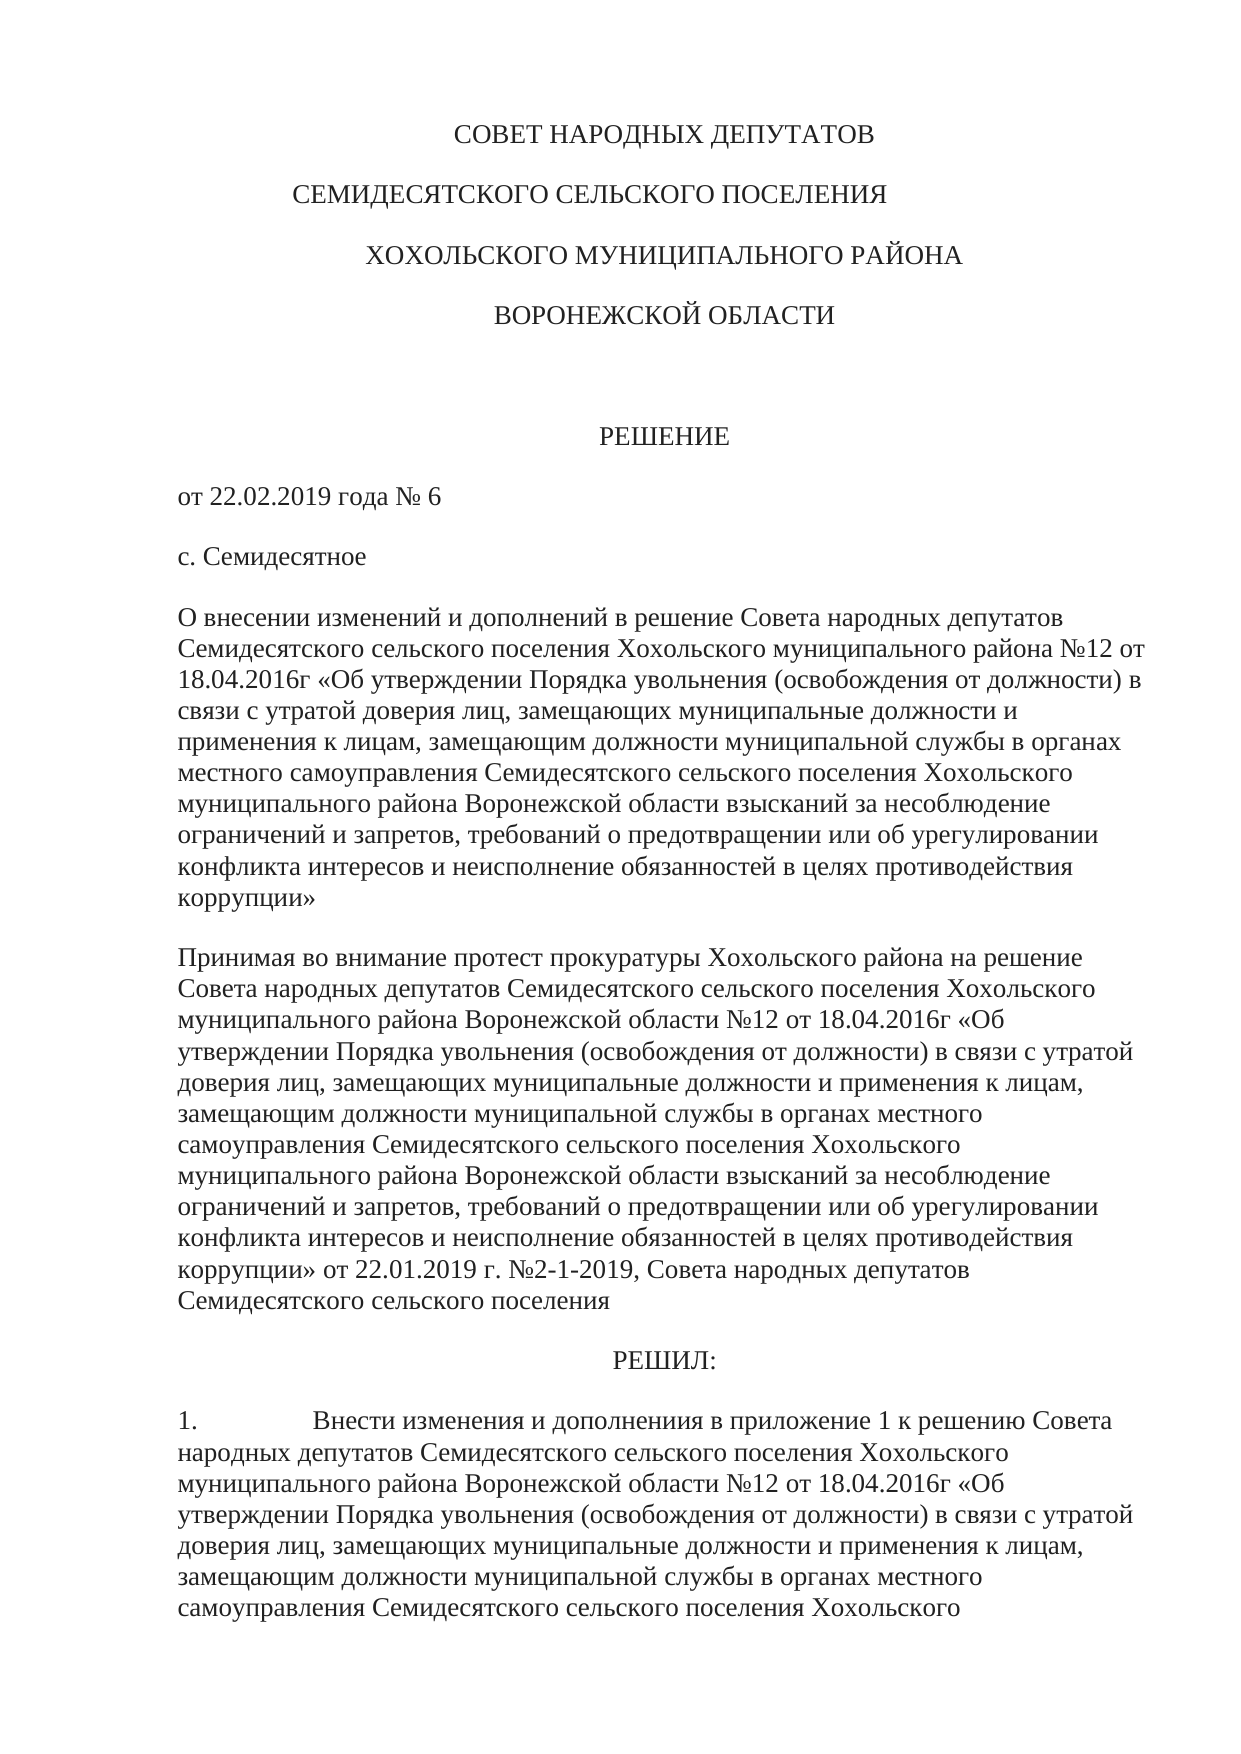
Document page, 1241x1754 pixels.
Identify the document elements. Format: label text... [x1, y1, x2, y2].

text РЕШИЛ: [177, 1344, 1152, 1375]
text ХОХОЛЬСКОГО МУНИЦИПАЛЬНОГО РАЙОНА [177, 239, 1152, 270]
text О внесении изменений и дополнений в решение Совета народных депутатов Семидесятского сельского поселения Хохольского муниципального района №12 от 18.04.2016г «Об утверждении Порядка увольнения (освобождения от должности) в связи с утратой доверия лиц, замещающих муниципальные должности и применения к лицам, замещающим должности муниципальной службы в органах местного самоуправления Семидесятского сельского поселения Хохольского муниципального района Воронежской области взысканий за несоблюдение ограничений и запретов, требований о предотвращении или об урегулировании конфликта интересов и неисполнение обязанностей в целях противодействия коррупции» [177, 601, 1152, 912]
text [177, 1404, 1152, 1622]
text СЕМИДЕСЯТСКОГО СЕЛЬСКОГО ПОСЕЛЕНИЯ [177, 178, 1152, 209]
text от 22.02.2019 года № 6 [177, 480, 1152, 511]
text РЕШЕНИЕ [177, 420, 1152, 451]
text с. Семидесятное [177, 540, 1152, 571]
text Принимая во внимание протест прокуратуры Хохольского района на решение Совета народных депутатов Семидесятского сельского поселения Хохольского муниципального района Воронежской области №12 от 18.04.2016г «Об утверждении Порядка увольнения (освобождения от должности) в связи с утратой доверия лиц, замещающих муниципальные должности и применения к лицам, замещающим должности муниципальной службы в органах местного самоуправления Семидесятского сельского поселения Хохольского муниципального района Воронежской области взысканий за несоблюдение ограничений и запретов, требований о предотвращении или об урегулировании конфликта интересов и неисполнение обязанностей в целях противодействия коррупции» от 22.01.2019 г. №2-1-2019, Совета народных депутатов Семидесятского сельского поселения [177, 941, 1152, 1315]
text СОВЕТ НАРОДНЫХ ДЕПУТАТОВ [177, 118, 1152, 149]
text ВОРОНЕЖСКОЙ ОБЛАСТИ [177, 299, 1152, 330]
